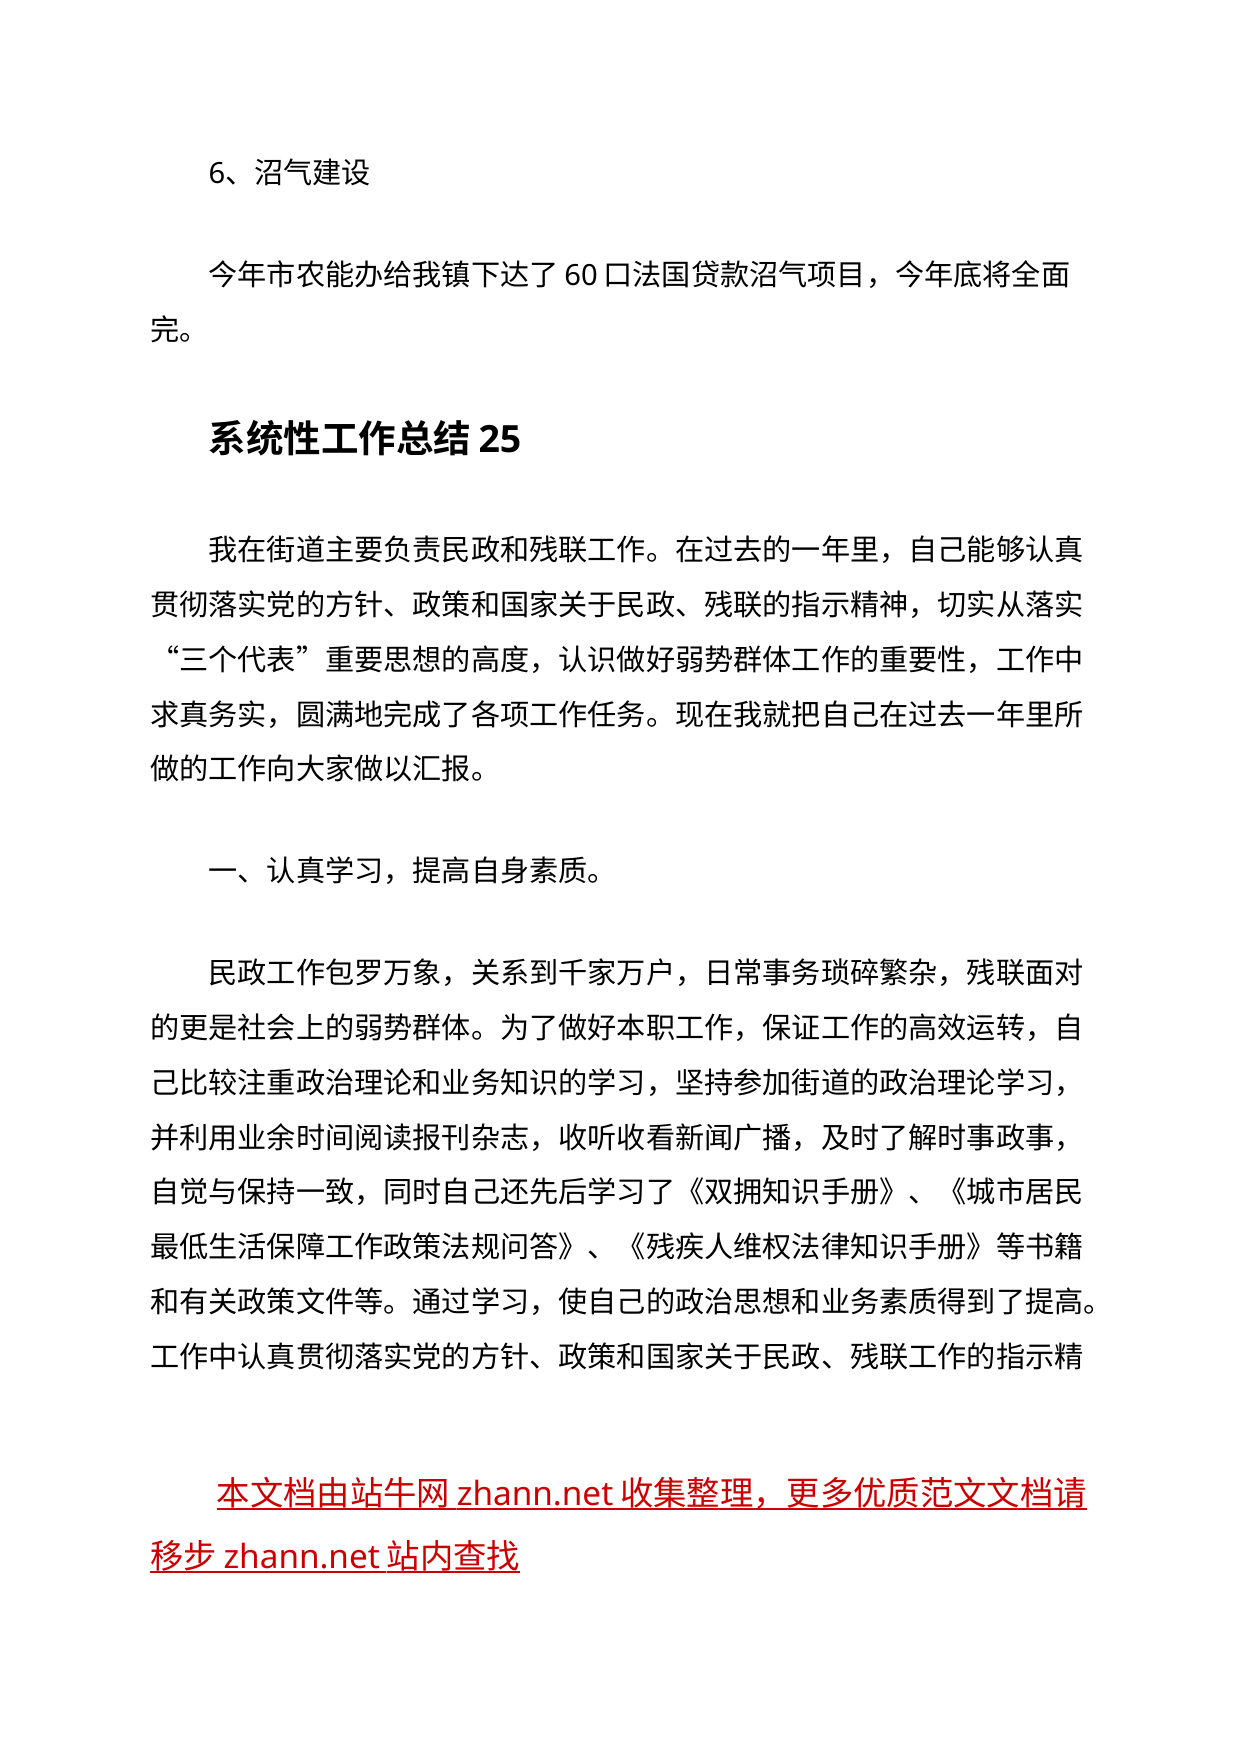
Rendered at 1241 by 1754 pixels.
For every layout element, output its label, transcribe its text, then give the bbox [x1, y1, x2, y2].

text 今年市农能办给我镇下达了60口法国贷款沼气项目，今年底将全面完。 [150, 252, 1090, 349]
text 本文档由站牛网zhann.net收集整理，更多优质范文文档请移步zhann.net站内查找 [150, 1467, 1090, 1578]
text 我在街道主要负责民政和残联工作。在过去的一年里，自己能够认真贯彻落实党的方针、政策和国家关于民政、残联的指示精神，切实从落实“三个代表”重要思想的高度，认识做好弱势群体工作的重要性，工作中求真务实，圆满地完成了各项工作任务。现在我就把自己在过去一年里所做的工作向大家做以汇报。 [150, 526, 1090, 788]
text 系统性工作总结25 [150, 409, 1090, 463]
text 一、认真学习，提高自身素质。 [150, 848, 1090, 890]
text 6、沼气建设 [150, 150, 1090, 192]
text 民政工作包罗万象，关系到千家万户，日常事务琐碎繁杂，残联面对的更是社会上的弱势群体。为了做好本职工作，保证工作的高效运转，自己比较注重政治理论和业务知识的学习，坚持参加街道的政治理论学习，并利用业余时间阅读报刊杂志，收听收看新闻广播，及时了解时事政事，自觉与保持一致，同时自己还先后学习了《双拥知识手册》、《城市居民最低生活保障工作政策法规问答》、《残疾人维权法律知识手册》等书籍和有关政策文件等。通过学习，使自己的政治思想和业务素质得到了提高。工作中认真贯彻落实党的方针、政策和国家关于民政、残联工作的指示精 [150, 949, 1090, 1376]
